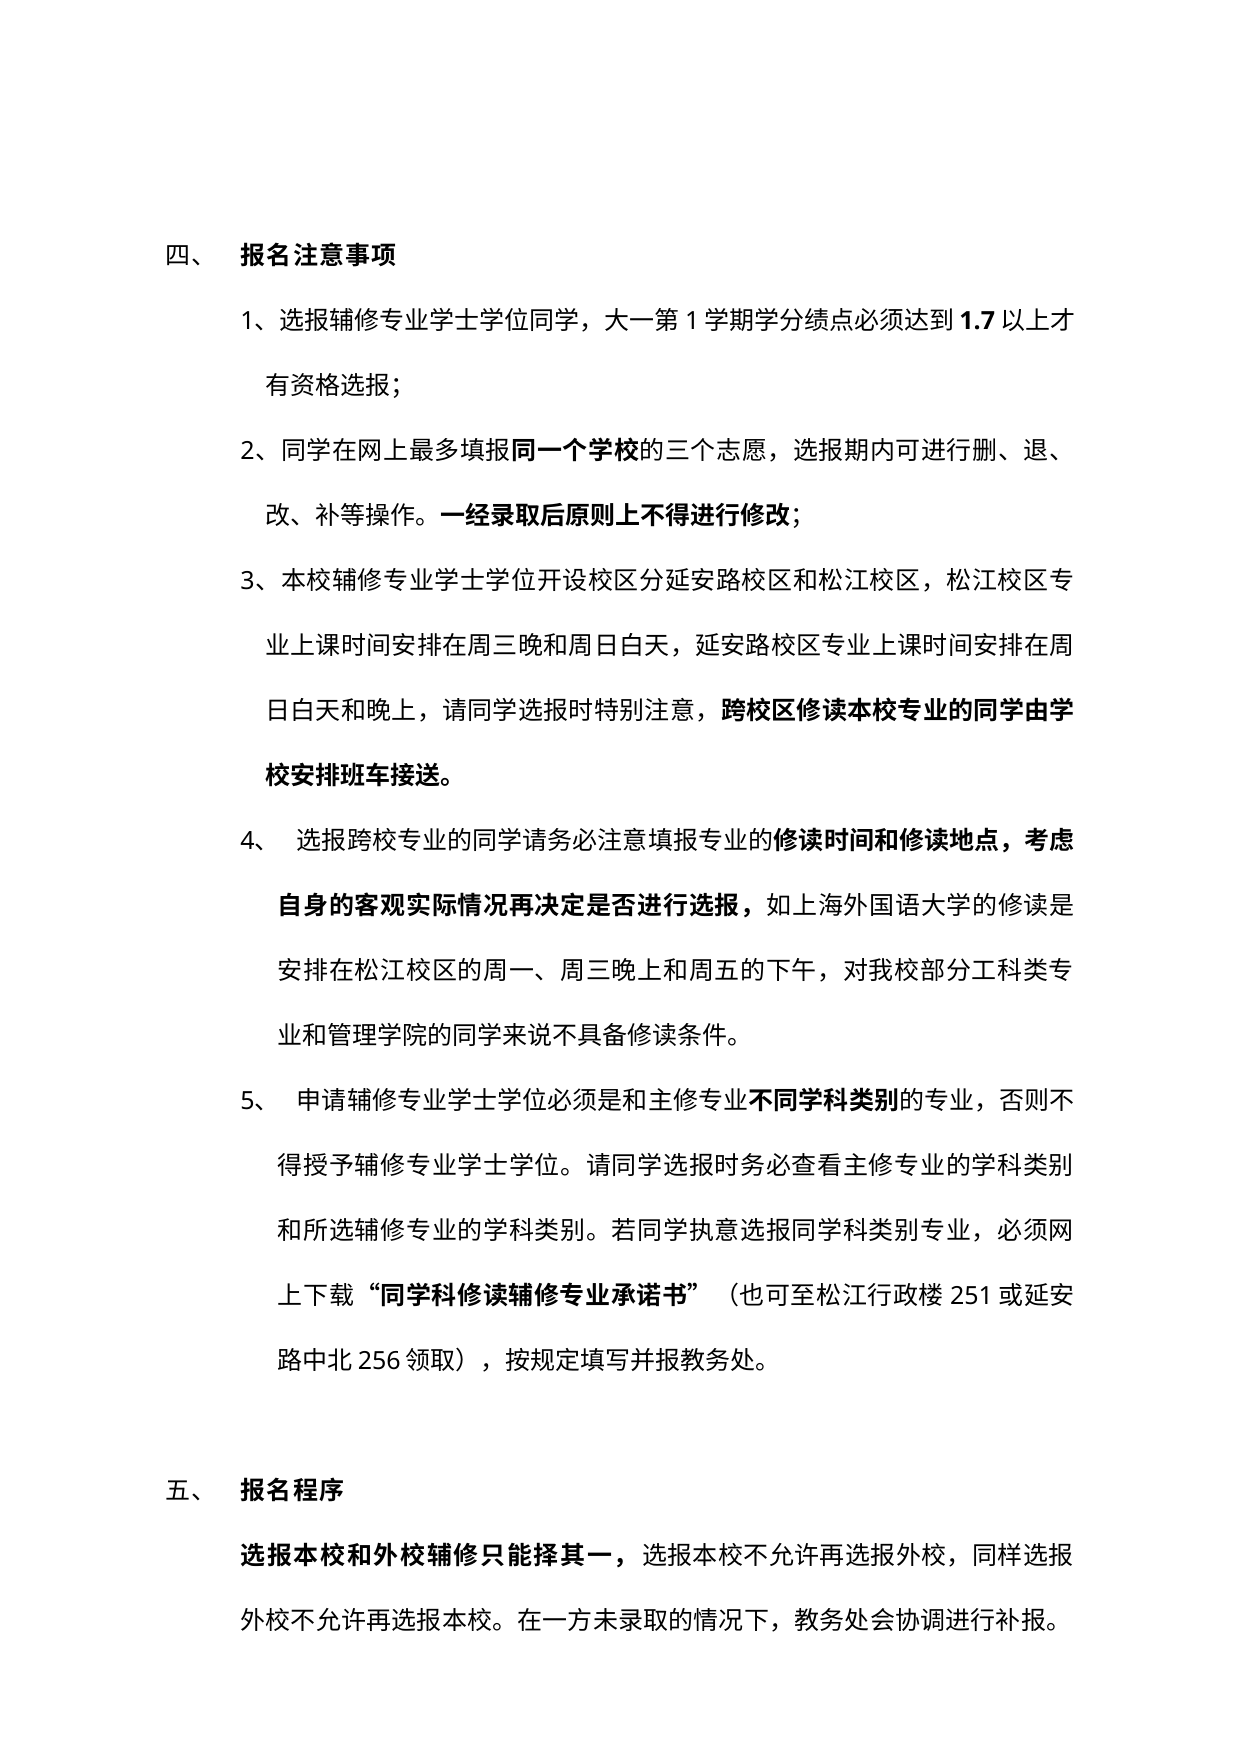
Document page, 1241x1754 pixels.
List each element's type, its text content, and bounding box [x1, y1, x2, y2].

list 选报跨校专业的同学请务必注意填报专业的修读时间和修读地点，考虑自身的客观实际情况再决定是否进行选报，如上海外国语大学的修读是安排在松江校区的周一、周三晚上和周五的下午，对我校部分工科类专业和管理学院的同学来说不具备修读条件。 [240, 806, 1075, 1066]
list 报名程序 [165, 1456, 1075, 1521]
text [240, 1521, 1075, 1651]
text 1、选报辅修专业学士学位同学，大一第1学期学分绩点必须达到1.7以上才有资格选报； [240, 286, 1075, 416]
text 2、同学在网上最多填报同一个学校的三个志愿，选报期内可进行删、退、改、补等操作。一经录取后原则上不得进行修改； [240, 416, 1075, 546]
text 3、本校辅修专业学士学位开设校区分延安路校区和松江校区，松江校区专业上课时间安排在周三晚和周日白天，延安路校区专业上课时间安排在周日白天和晚上，请同学选报时特别注意，跨校区修读本校专业的同学由学校安排班车接送。 [240, 546, 1075, 806]
list 申请辅修专业学士学位必须是和主修专业不同学科类别的专业，否则不得授予辅修专业学士学位。请同学选报时务必查看主修专业的学科类别和所选辅修专业的学科类别。若同学执意选报同学科类别专业，必须网上下载“同学科修读辅修专业承诺书”（也可至松江行政楼251或延安路中北256领取），按规定填写并报教务处。 [240, 1066, 1075, 1391]
list 报名注意事项 [165, 221, 1075, 286]
